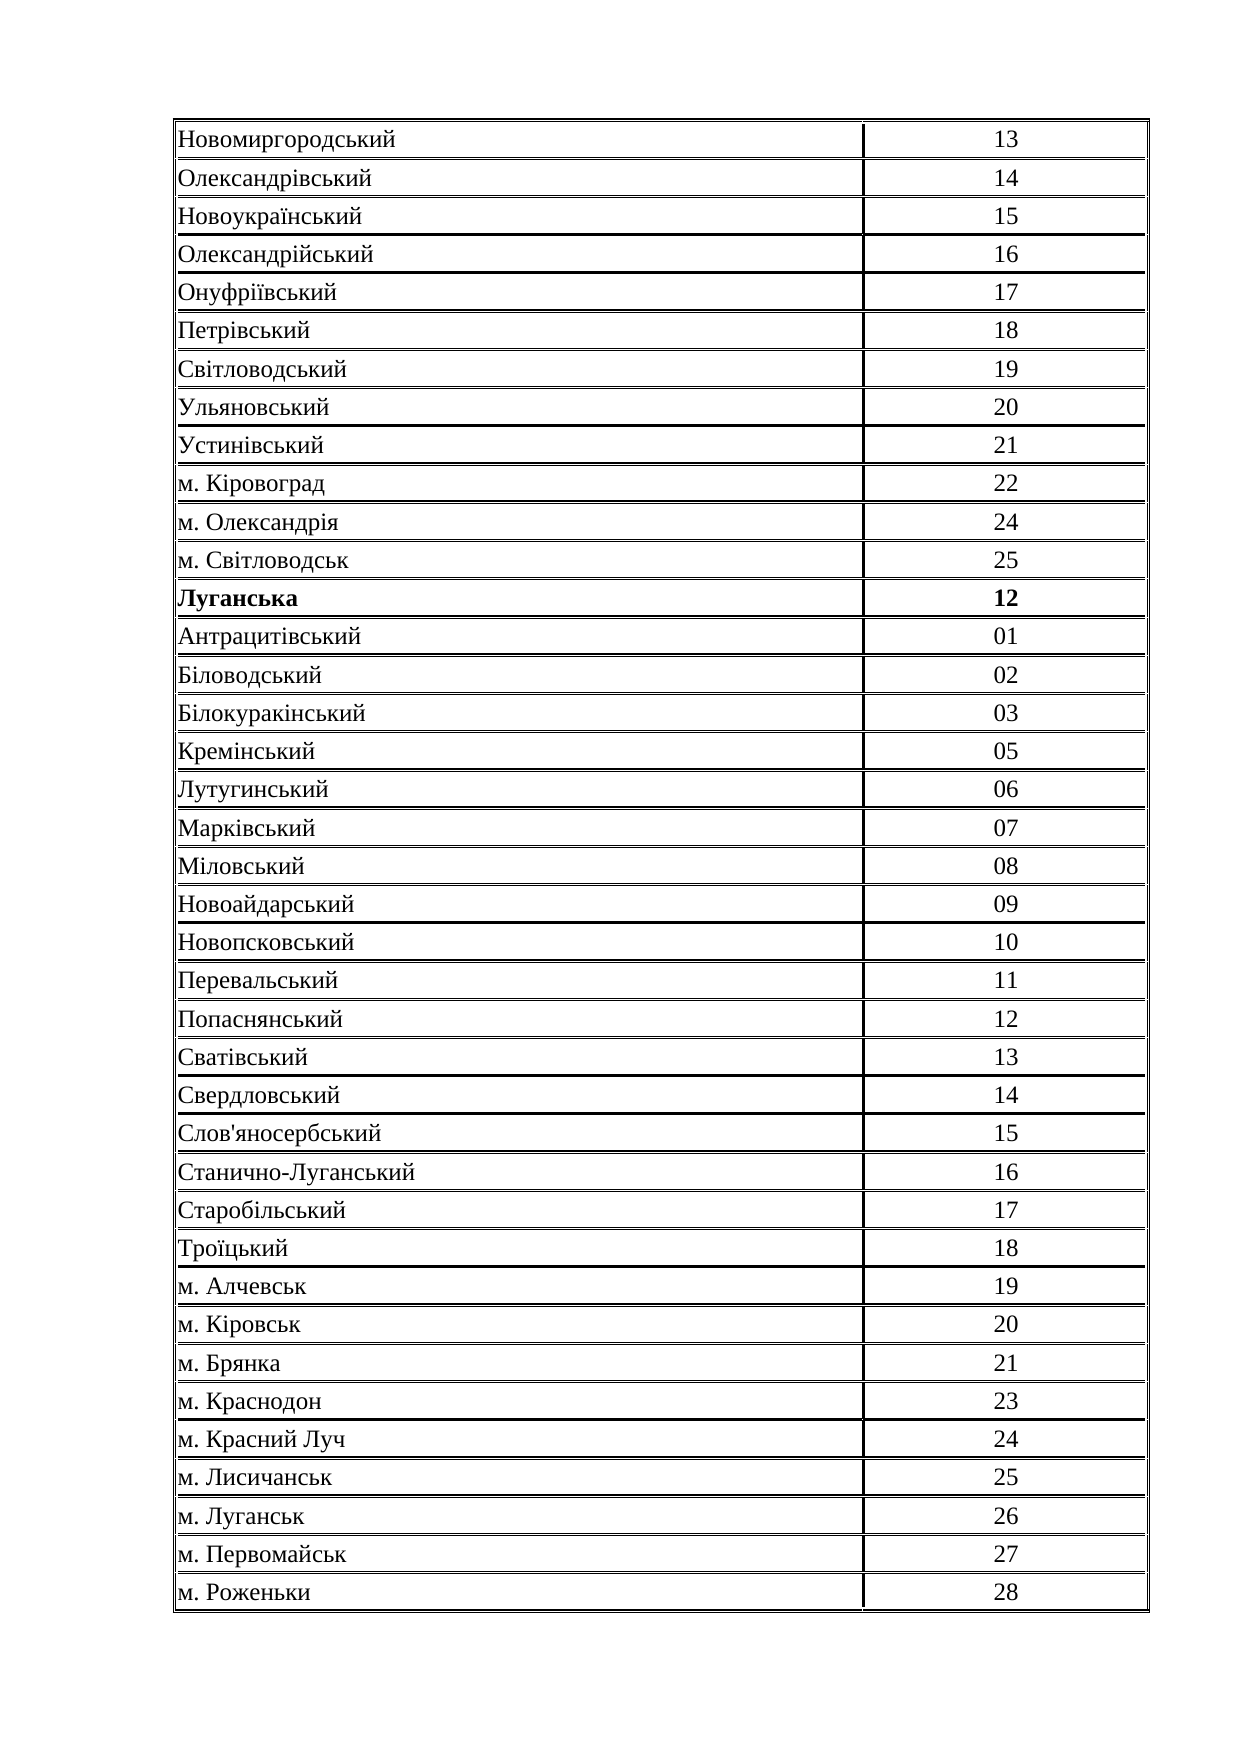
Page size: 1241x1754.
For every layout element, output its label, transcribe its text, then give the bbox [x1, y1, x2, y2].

table_cell 20 [865, 1303, 1147, 1341]
table_cell Антрацитівський [176, 615, 862, 653]
table_cell 28 [863, 1571, 1148, 1609]
table_cell 25 [865, 1456, 1147, 1494]
table_cell Кремінський [174, 730, 863, 768]
table_cell м. Роженьки [174, 1571, 863, 1609]
table_cell 21 [865, 1341, 1147, 1380]
table_cell Ульяновський [174, 386, 863, 424]
table_cell 24 [865, 500, 1147, 539]
table_cell м. Краснодон [174, 1380, 863, 1418]
table_cell 24 [865, 1418, 1148, 1456]
table_cell 27 [863, 1533, 1148, 1571]
table_cell Новомиргородський [176, 120, 863, 156]
table_cell 09 [863, 883, 1148, 921]
table_cell Марківський [176, 806, 862, 844]
table_cell м. Первомайськ [174, 1533, 863, 1571]
table_cell м. Брянка [176, 1341, 862, 1380]
table_cell 20 [863, 386, 1148, 424]
table_cell 06 [865, 768, 1147, 806]
table_cell 22 [865, 462, 1147, 500]
table_cell 19 [865, 348, 1147, 386]
table_cell 26 [865, 1494, 1147, 1533]
table_cell 02 [865, 653, 1147, 692]
table_cell 13 [863, 122, 1147, 156]
table_cell м. Лисичанськ [176, 1456, 862, 1494]
table_cell 03 [863, 692, 1148, 730]
table_cell Луганська [174, 577, 863, 615]
table_cell 23 [863, 1380, 1148, 1418]
table_cell 17 [865, 1189, 1147, 1227]
table_cell Станично-Луганський [176, 1150, 862, 1188]
table_cell 14 [865, 1074, 1147, 1112]
table_cell Новопсковський [176, 921, 862, 959]
table_cell 18 [865, 309, 1147, 347]
table_cell Троїцький [174, 1227, 863, 1265]
table_cell 05 [863, 730, 1148, 768]
table_cell Петрівський [176, 309, 862, 347]
table_cell м. Луганськ [176, 1494, 862, 1533]
table_cell 11 [865, 959, 1147, 997]
table_cell 07 [865, 806, 1147, 844]
table_cell 12 [863, 577, 1148, 615]
table_cell Старобільський [176, 1189, 862, 1227]
table_cell 16 [865, 233, 1148, 271]
table_cell Новоайдарський [174, 883, 863, 921]
table_cell 16 [865, 1150, 1147, 1188]
table_cell Свердловський [176, 1074, 862, 1112]
table_cell 13 [863, 1036, 1148, 1074]
table_cell м. Світловодськ [174, 539, 863, 577]
table_cell Лутугинський [176, 768, 862, 806]
table_cell Світловодський [176, 348, 862, 386]
table_cell Олександрівський [176, 156, 862, 194]
table_cell 12 [865, 998, 1147, 1036]
table_cell Перевальський [176, 959, 862, 997]
table_cell Новоукраїнський [176, 195, 862, 233]
table_cell м. Алчевськ [176, 1265, 862, 1303]
table_cell 17 [865, 271, 1147, 309]
table_cell Слов'яносербський [176, 1112, 862, 1150]
table_cell м. Красний Луч [174, 1418, 862, 1456]
table_cell 18 [863, 1227, 1148, 1265]
table_cell м. Кіровоград [176, 462, 862, 500]
table_cell 15 [865, 195, 1147, 233]
table_cell Онуфріївський [176, 271, 862, 309]
table_cell Устинівський [176, 424, 862, 462]
table_cell 25 [863, 539, 1148, 577]
table_cell 01 [865, 615, 1147, 653]
table_cell 10 [865, 921, 1147, 959]
table_cell м. Кіровськ [176, 1303, 862, 1341]
table_cell 15 [865, 1112, 1147, 1150]
table_cell Олександрійський [174, 233, 862, 271]
table_cell 08 [865, 845, 1147, 883]
table_cell м. Олександрія [176, 500, 862, 539]
table_cell Біловодський [176, 653, 862, 692]
table_cell 21 [865, 424, 1147, 462]
table_cell Сватівський [174, 1036, 863, 1074]
table_cell Міловський [176, 845, 862, 883]
table_cell Білокуракінський [174, 692, 863, 730]
table_cell 14 [865, 156, 1147, 194]
table_cell 19 [865, 1265, 1147, 1303]
table_cell Попаснянський [176, 998, 862, 1036]
